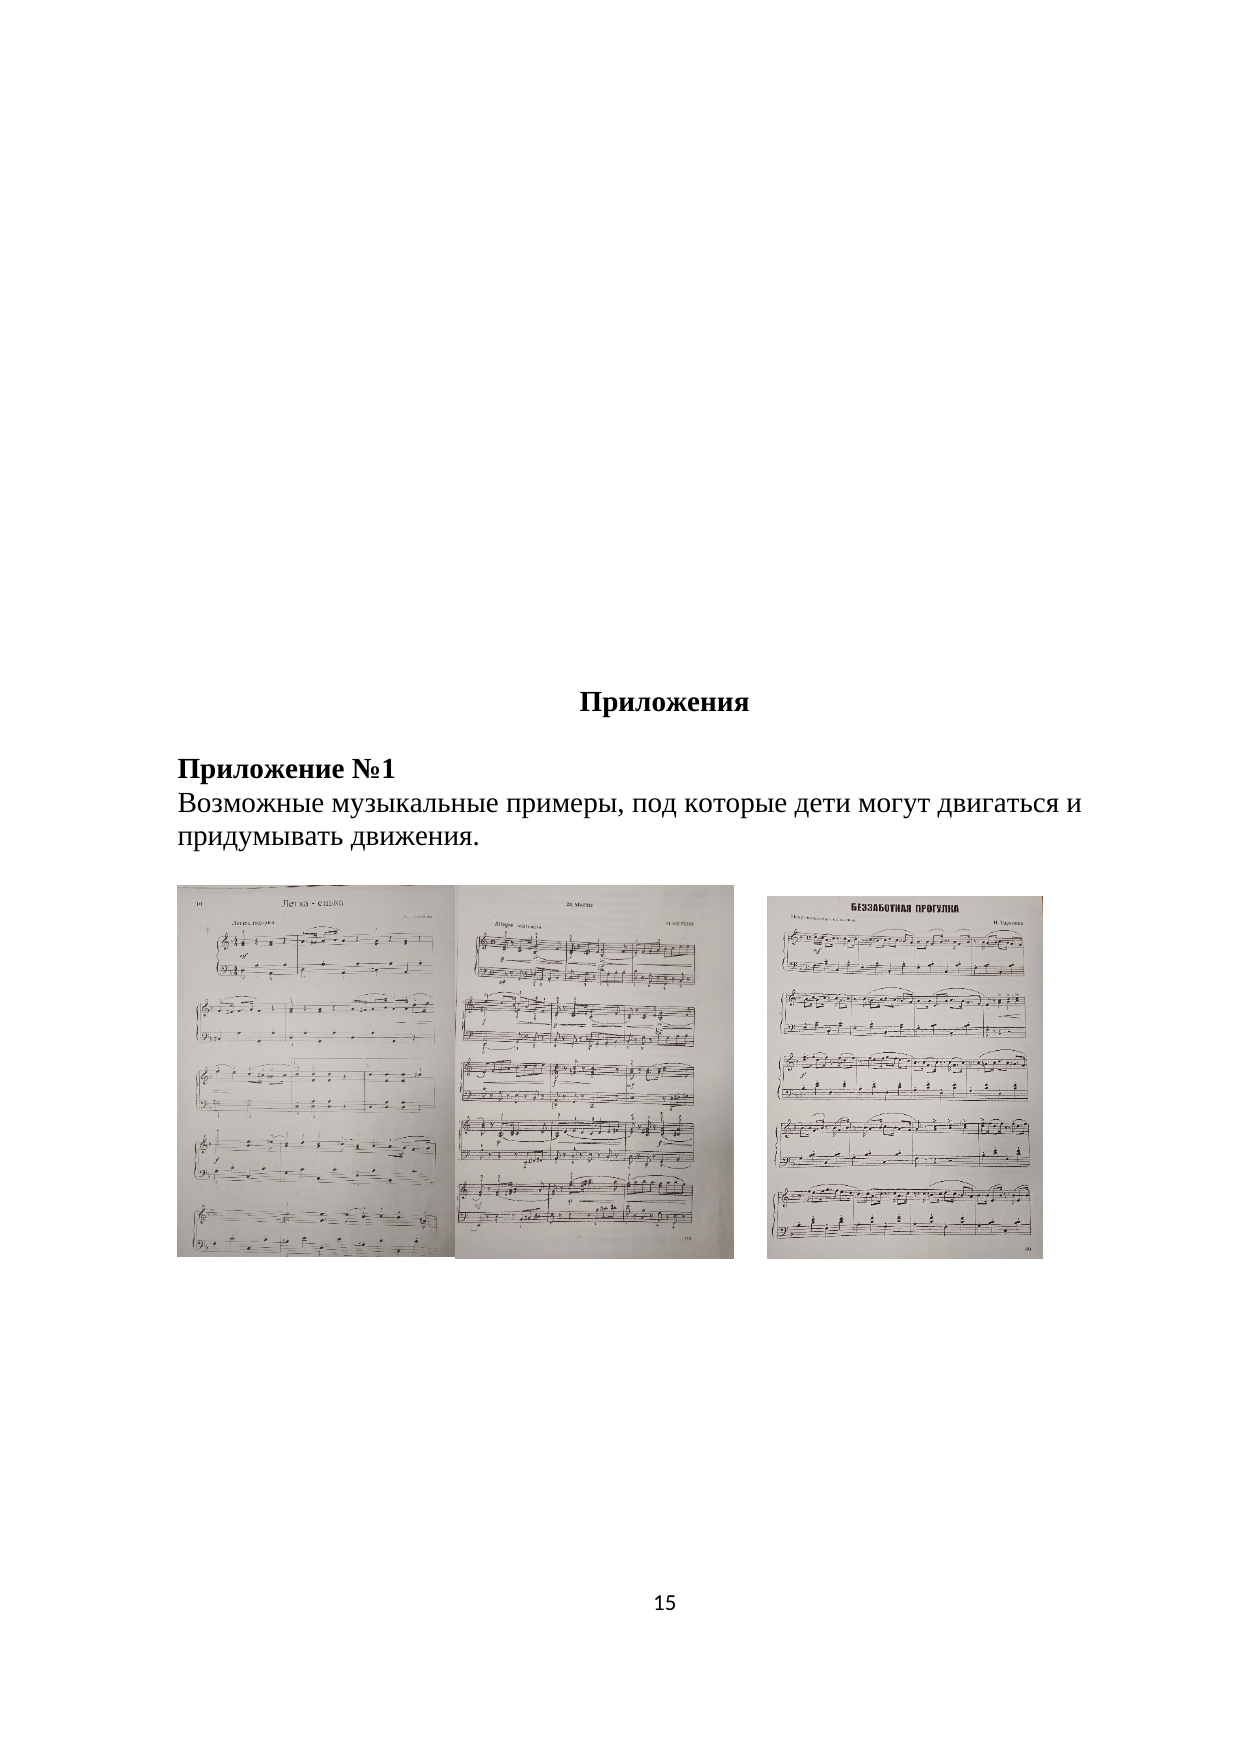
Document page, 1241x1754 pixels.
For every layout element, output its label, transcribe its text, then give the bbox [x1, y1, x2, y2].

picture [177, 885, 734, 1259]
text Приложения [177, 684, 1152, 718]
text Возможные музыкальные примеры, под которые дети могут двигаться и придумывать движения. [177, 785, 1152, 852]
picture [767, 896, 1043, 1259]
text Приложение №1 [177, 751, 1152, 785]
